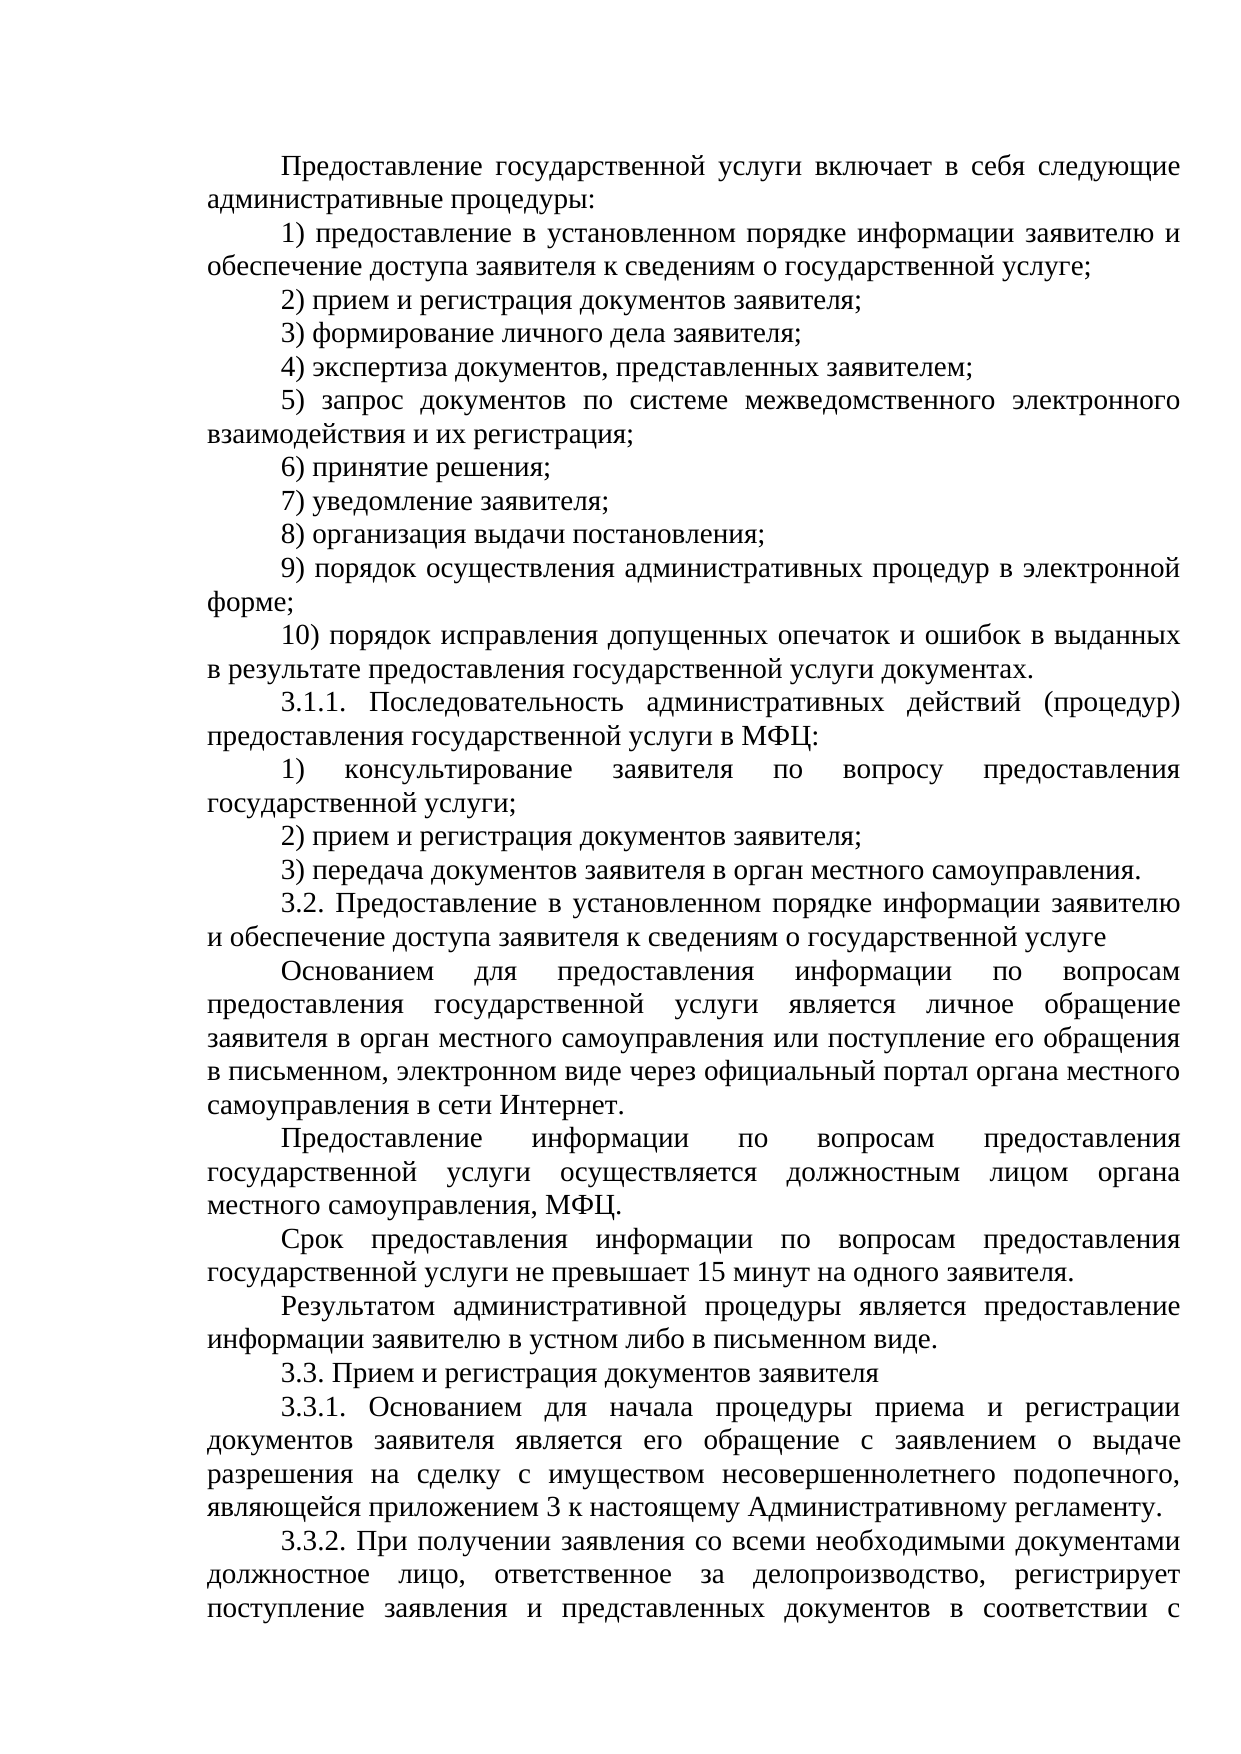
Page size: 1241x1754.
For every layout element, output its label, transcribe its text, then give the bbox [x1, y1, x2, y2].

title 3.1.1. Последовательность административных действий (процедур) предоставления государственной услуги в МФЦ: [207, 684, 1181, 751]
title Срок предоставления информации по вопросам предоставления государственной услуги не превышает 15 минут на одного заявителя. [207, 1221, 1181, 1288]
title 10) порядок исправления допущенных опечаток и ошибок в выданных в результате предоставления государственной услуги документах. [207, 617, 1181, 684]
title Предоставление государственной услуги включает в себя следующие административные процедуры: [207, 148, 1181, 215]
text 5) запрос документов по системе межведомственного электронного взаимодействия и их регистрация; [207, 382, 1181, 449]
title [207, 1523, 1181, 1623]
text 1) предоставление в установленном порядке информации заявителю и обеспечение доступа заявителя к сведениям о государственной услуге; [207, 215, 1181, 282]
title Предоставление информации по вопросам предоставления государственной услуги осуществляется должностным лицом органа местного самоуправления, МФЦ. [207, 1120, 1181, 1221]
text 9) порядок осуществления административных процедур в электронной форме; [207, 550, 1181, 617]
text 4) экспертиза документов, представленных заявителем; [207, 349, 1181, 382]
text 8) организация выдачи постановления; [207, 517, 1181, 550]
title 2) прием и регистрация документов заявителя; [207, 818, 1181, 852]
text 2) прием и регистрация документов заявителя; [207, 282, 1181, 315]
title 3.3.1. Основанием для начала процедуры приема и регистрации документов заявителя является его обращение с заявлением о выдаче разрешения на сделку с имуществом несовершеннолетнего подопечного, являющейся приложением 3 к настоящему Административному регламенту. [207, 1389, 1181, 1523]
title Основанием для предоставления информации по вопросам предоставления государственной услуги является личное обращение заявителя в орган местного самоуправления или поступление его обращения в письменном, электронном виде через официальный портал органа местного самоуправления в сети Интернет. [207, 953, 1181, 1120]
title Результатом административной процедуры является предоставление информации заявителю в устном либо в письменном виде. [207, 1288, 1181, 1355]
title 3) передача документов заявителя в орган местного самоуправления. [207, 852, 1181, 886]
text 3.2. Предоставление в установленном порядке информации заявителю и обеспечение доступа заявителя к сведениям о государственной услуге [207, 886, 1181, 953]
title 1) консультирование заявителя по вопросу предоставления государственной услуги; [207, 751, 1181, 818]
text 7) уведомление заявителя; [207, 483, 1181, 517]
text 3) формирование личного дела заявителя; [207, 315, 1181, 349]
text 3.3. Прием и регистрация документов заявителя [207, 1355, 1181, 1389]
text 6) принятие решения; [207, 449, 1181, 483]
